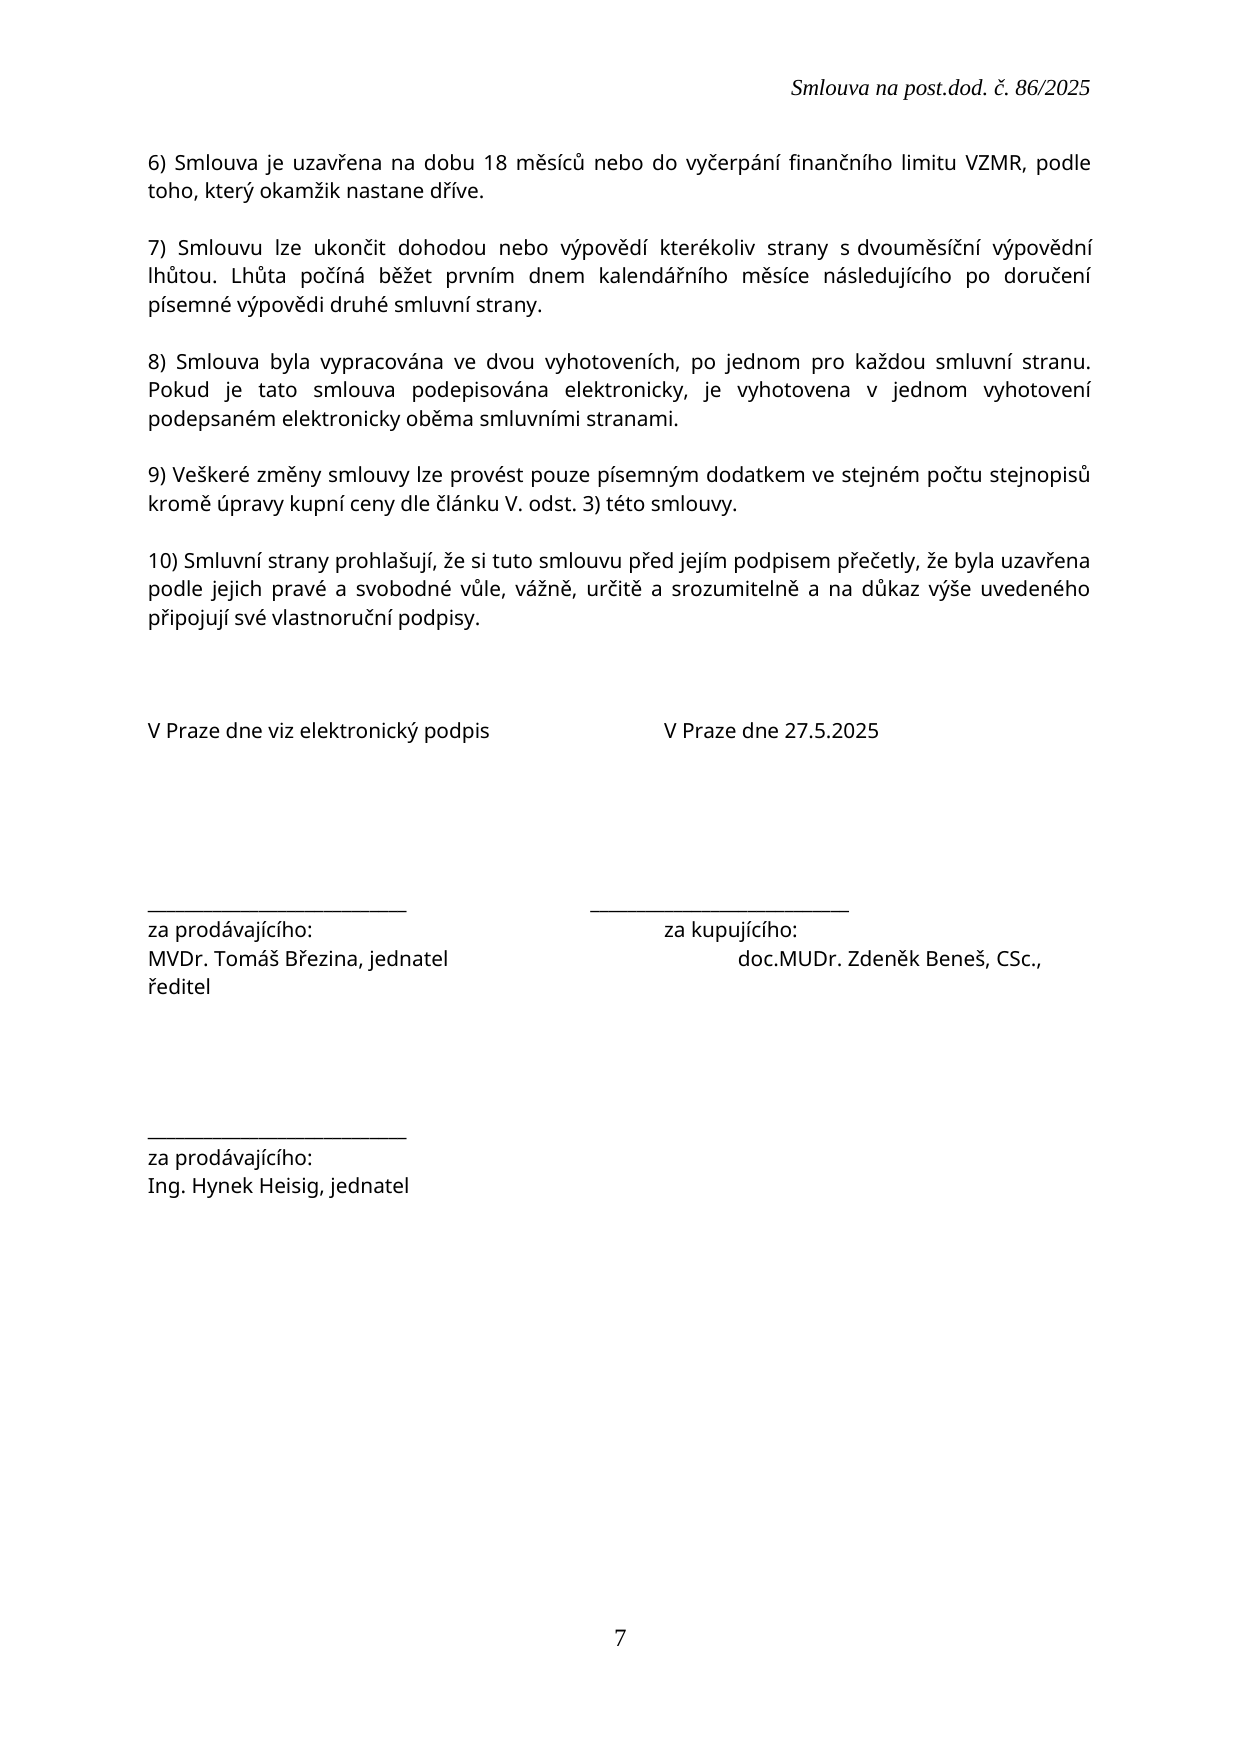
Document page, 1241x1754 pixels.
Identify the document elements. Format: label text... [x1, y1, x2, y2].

text 9) Veškeré změny smlouvy lze provést pouze písemným dodatkem ve stejném počtu stejnopisů kromě úpravy kupní ceny dle článku V. odst. 3) této smlouvy. [148, 461, 1092, 517]
text 7) Smlouvu lze ukončit dohodou nebo výpovědí kterékoliv strany s dvouměsíční výpovědní lhůtou. Lhůta počíná běžet prvním dnem kalendářního měsíce následujícího po doručení písemné výpovědi druhé smluvní strany. [148, 233, 1092, 318]
text 8) Smlouva byla vypracována ve dvou vyhotoveních, po jednom pro každou smluvní stranu. Pokud je tato smlouva podepisována elektronicky, je vyhotovena v jednom vyhotovení podepsaném elektronicky oběma smluvními stranami. [148, 347, 1092, 432]
text 10) Smluvní strany prohlašují, že si tuto smlouvu před jejím podpisem přečetly, že byla uzavřena podle jejich pravé a svobodné vůle, vážně, určitě a srozumitelně a na důkaz výše uvedeného připojují své vlastnoruční podpisy. [148, 546, 1092, 631]
text V Praze dne viz elektronický podpis V Praze dne 27.5.2025 [148, 716, 1092, 745]
text ____________________________ [148, 1114, 1092, 1143]
text 6) Smlouva je uzavřena na dobu 18 měsíců nebo do vyčerpání finančního limitu VZMR, podle toho, který okamžik nastane dříve. [148, 148, 1092, 204]
text Ing. Hynek Heisig, jednatel [148, 1171, 1092, 1200]
text ____________________________ ____________________________ [148, 887, 1092, 916]
text za prodávajícího: za kupujícího: [148, 916, 1092, 944]
text za prodávajícího: [148, 1143, 1092, 1171]
text MVDr. Tomáš Březina, jednatel doc.MUDr. Zdeněk Beneš, CSc., ředitel [148, 944, 1092, 1001]
